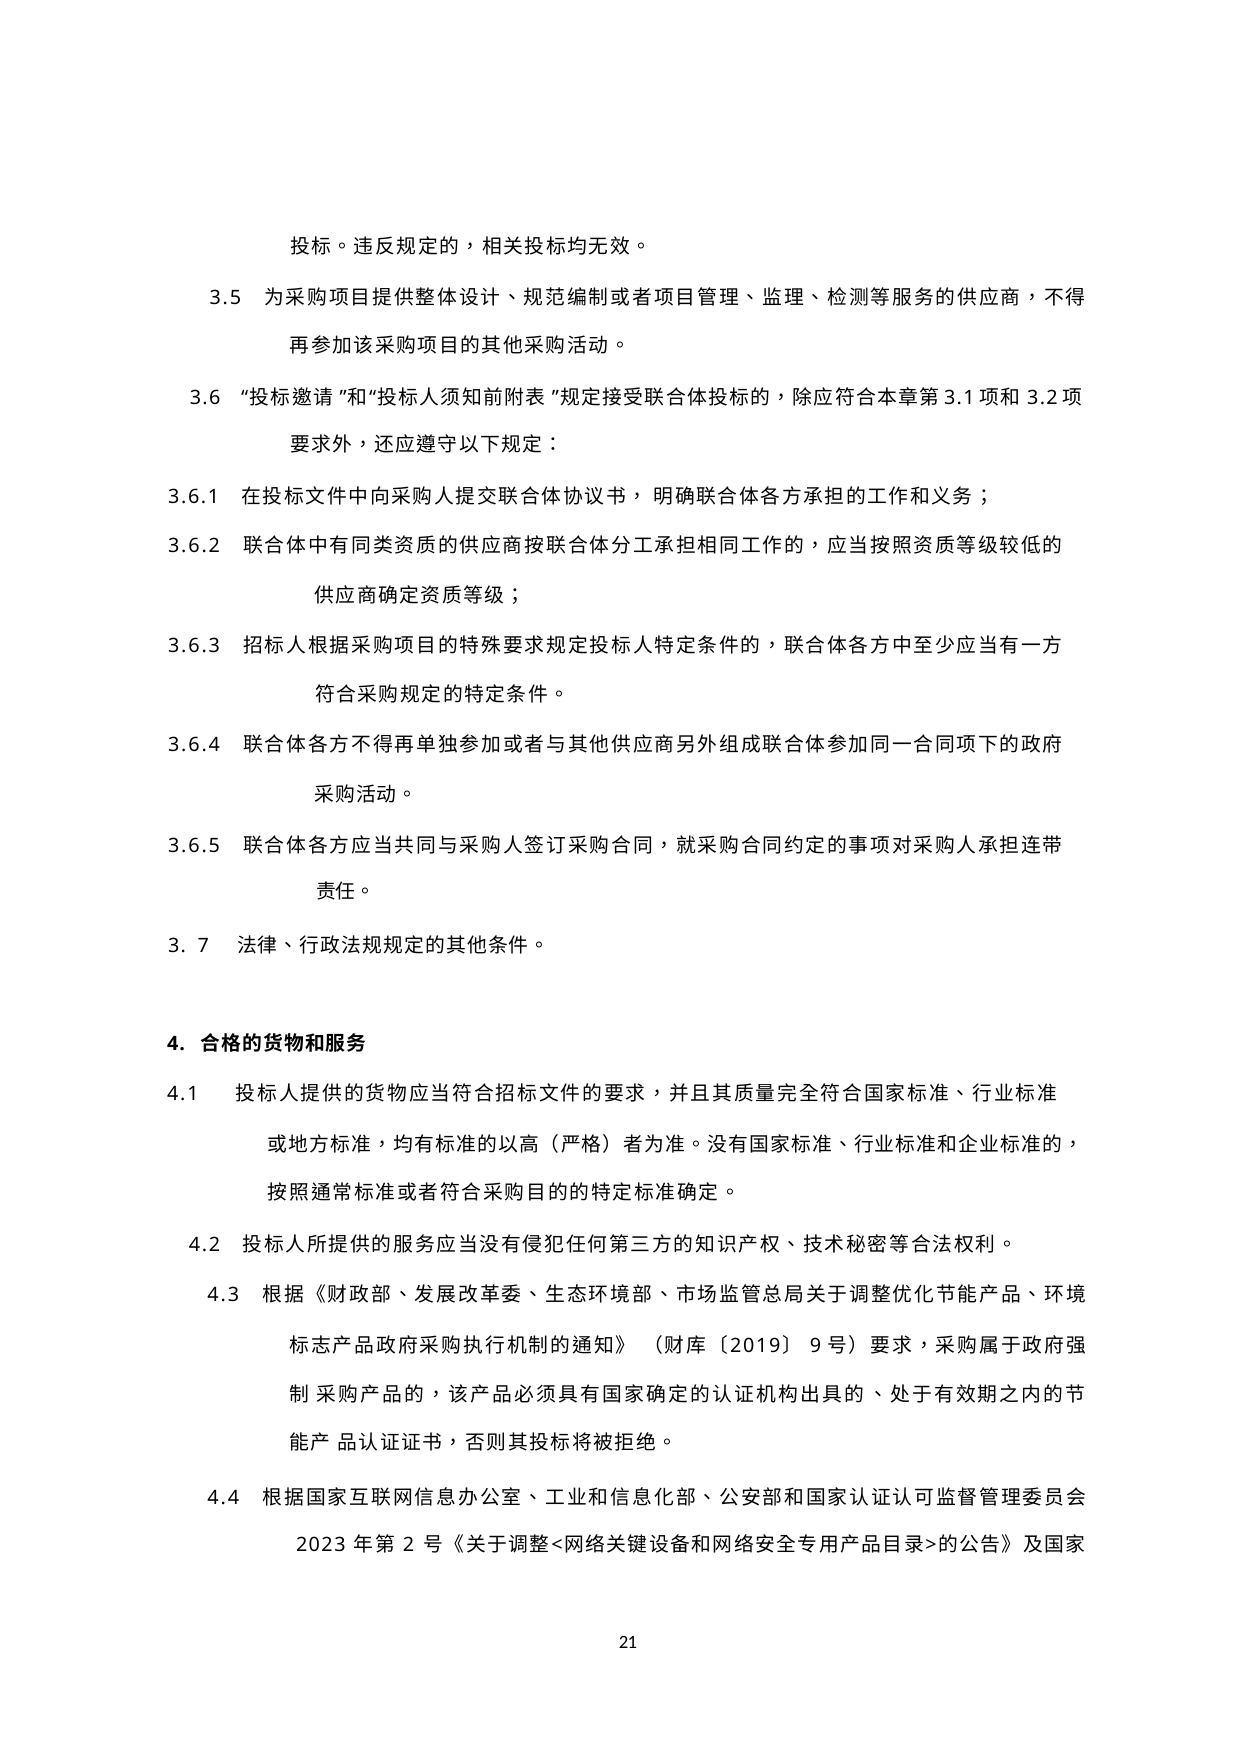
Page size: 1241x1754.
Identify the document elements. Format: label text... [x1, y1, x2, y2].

text 再参加该采购项目的其他采购活动。 [289, 332, 1086, 357]
text 采购活动。 [314, 781, 1086, 806]
text 4.2 投标人所提供的服务应当没有侵犯任何第三方的知识产权、技术秘密等合法权利。 [188, 1231, 1086, 1256]
text 供应商确定资质等级； [314, 582, 1086, 608]
text 3.5 为采购项目提供整体设计、规范编制或者项目管理、监理、检测等服务的供应商，不得 [167, 284, 1085, 309]
text 4.3 根据《财政部、发展改革委、生态环境部、市场监管总局关于调整优化节能产品、环境 [167, 1281, 1085, 1306]
text 标志产品政府采购执行机制的通知》 （财库〔2019〕 9号）要求，采购属于政府强制 采购产品的，该产品必须具有国家确定的认证机构出具的、处于有效期之内的节能产 品认证证书，否则其投标将被拒绝。 [289, 1331, 1086, 1456]
text 或地方标准，均有标准的以高（严格）者为准。没有国家标准、行业标准和企业标准的， 按照通常标准或者符合采购目的的特定标准确定。 [268, 1131, 1086, 1205]
text 符合采购规定的特定条件。 [315, 682, 1086, 707]
text 3.6.4 联合体各方不得再单独参加或者与其他供应商另外组成联合体参加同一合同项下的政府 [168, 731, 1086, 757]
text 3.6 “投标邀请 ”和“投标人须知前附表 ”规定接受联合体投标的，除应符合本章第3.1项和 3.2项要求外，还应遵守以下规定： [189, 383, 1086, 457]
text 投标。违反规定的，相关投标均无效。 [290, 233, 1086, 259]
text 4.1 投标人提供的货物应当符合招标文件的要求，并且其质量完全符合国家标准、行业标准 [167, 1080, 1086, 1105]
text 2023 年第 2 号《关于调整<网络关键设备和网络安全专用产品目录>的公告》及国家 [167, 1532, 1085, 1557]
text 3.6.5 联合体各方应当共同与采购人签订采购合同，就采购合同约定的事项对采购人承担连带 责任。 [168, 832, 1084, 905]
text 4. 合格的货物和服务 [167, 1030, 1086, 1056]
text 3. 7 法律、行政法规规定的其他条件。 [168, 932, 1086, 957]
text 3.6.1 在投标文件中向采购人提交联合体协议书， 明确联合体各方承担的工作和义务； [168, 483, 1086, 508]
text 3.6.3 招标人根据采购项目的特殊要求规定投标人特定条件的，联合体各方中至少应当有一方 [168, 632, 1086, 657]
text 4.4 根据国家互联网信息办公室、工业和信息化部、公安部和国家认证认可监督管理委员会 [167, 1484, 1085, 1509]
text 3.6.2 联合体中有同类资质的供应商按联合体分工承担相同工作的，应当按照资质等级较低的 [168, 533, 1086, 558]
